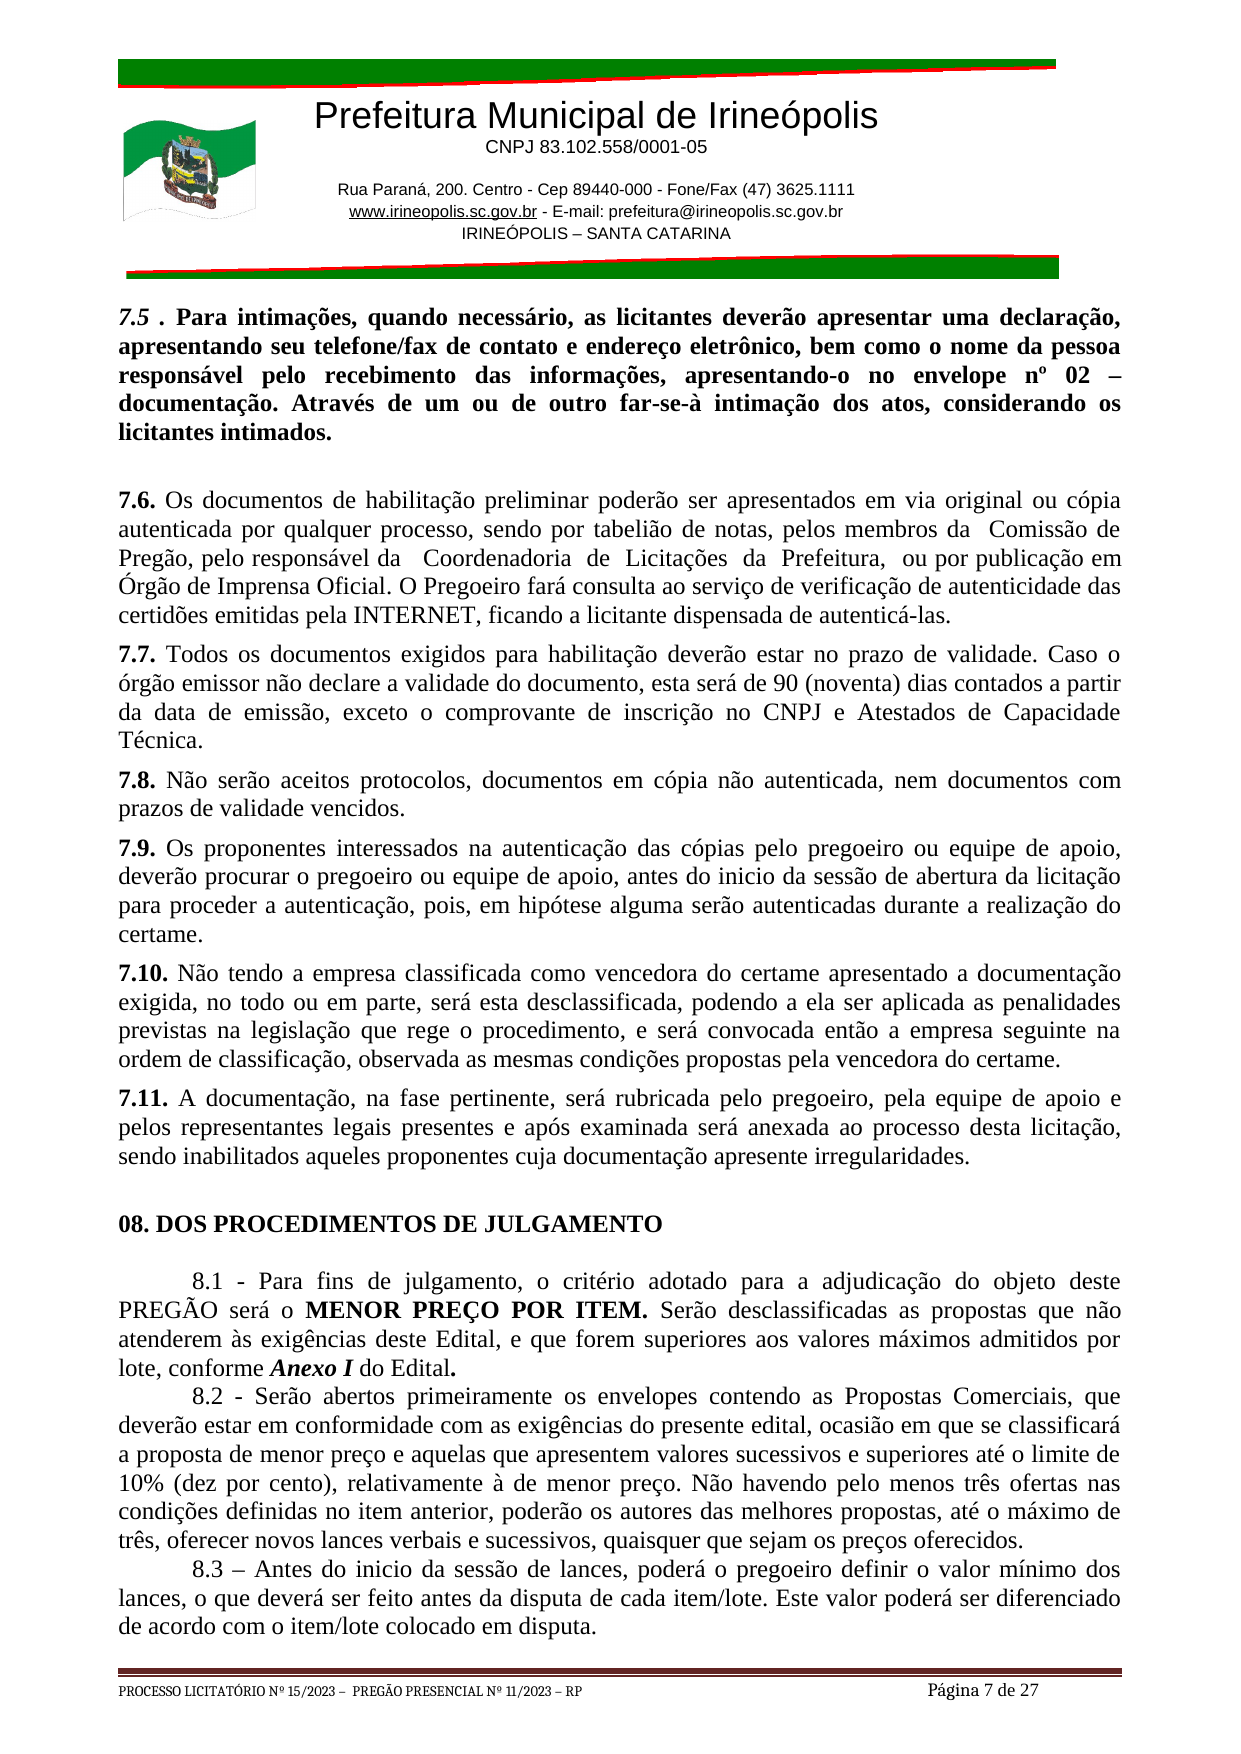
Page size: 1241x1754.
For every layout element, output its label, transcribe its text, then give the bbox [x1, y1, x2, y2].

picture [123, 120, 256, 222]
text 8.3 – Antes do inicio da sessão de lances, poderá o pregoeiro definir o valor mínimo dos lances, o que deverá ser feito antes da disputa de cada item/lote. Este valor poderá ser diferenciado de acordo com o item/lote colocado em disputa. [118, 1554, 1122, 1640]
text 7.6. Os documentos de habilitação preliminar poderão ser apresentados em via original ou cópia autenticada por qualquer processo, sendo por tabelião de notas, pelos membros da Comissão de Pregão, pelo responsável da Coordenadoria de Licitações da Prefeitura, ou por publicação em Órgão de Imprensa Oficial. O Pregoeiro fará consulta ao serviço de verificação de autenticidade das certidões emitidas pela INTERNET, ficando a licitante dispensada de autenticá-las. [118, 485, 1122, 629]
picture [118, 59, 1056, 94]
text 7.8. Não serão aceitos protocolos, documentos em cópia não autenticada, nem documentos com prazos de validade vencidos. [118, 765, 1122, 822]
text 7.11. A documentação, na fase pertinente, será rubricada pelo pregoeiro, pela equipe de apoio e pelos representantes legais presentes e após examinada será anexada ao processo desta licitação, sendo inabilitados aqueles proponentes cuja documentação apresente irregularidades. [118, 1083, 1122, 1170]
text 08. DOS PROCEDIMENTOS DE JULGAMENTO [118, 1209, 1122, 1238]
text 7.5 . Para intimações, quando necessário, as licitantes deverão apresentar uma declaração, apresentando seu telefone/fax de contato e endereço eletrônico, bem como o nome da pessoa responsável pelo recebimento das informações, apresentando-o no envelope nº 02 – documentação. Através de um ou de outro far-se-à intimação dos atos, considerando os licitantes intimados. [118, 302, 1122, 446]
picture [126, 249, 1059, 279]
text 8.1 - Para fins de julgamento, o critério adotado para a adjudicação do objeto deste PREGÃO será o MENOR PREÇO POR ITEM. Serão desclassificadas as propostas que não atenderem às exigências deste Edital, e que forem superiores aos valores máximos admitidos por lote, conforme Anexo I do Edital. [118, 1266, 1122, 1381]
text 8.2 - Serão abertos primeiramente os envelopes contendo as Propostas Comerciais, que deverão estar em conformidade com as exigências do presente edital, ocasião em que se classificará a proposta de menor preço e aquelas que apresentem valores sucessivos e superiores até o limite de 10% (dez por cento), relativamente à de menor preço. Não havendo pelo menos três ofertas nas condições definidas no item anterior, poderão os autores das melhores propostas, até o máximo de três, oferecer novos lances verbais e sucessivos, quaisquer que sejam os preços oferecidos. [118, 1381, 1122, 1554]
text 7.9. Os proponentes interessados na autenticação das cópias pelo pregoeiro ou equipe de apoio, deverão procurar o pregoeiro ou equipe de apoio, antes do inicio da sessão de abertura da licitação para proceder a autenticação, pois, em hipótese alguma serão autenticadas durante a realização do certame. [118, 833, 1122, 948]
text 7.10. Não tendo a empresa classificada como vencedora do certame apresentado a documentação exigida, no todo ou em parte, será esta desclassificada, podendo a ela ser aplicada as penalidades previstas na legislação que rege o procedimento, e será convocada então a empresa seguinte na ordem de classificação, observada as mesmas condições propostas pela vencedora do certame. [118, 958, 1122, 1073]
text 7.7. Todos os documentos exigidos para habilitação deverão estar no prazo de validade. Caso o órgão emissor não declare a validade do documento, esta será de 90 (noventa) dias contados a partir da data de emissão, exceto o comprovante de inscrição no CNPJ e Atestados de Capacidade Técnica. [118, 639, 1122, 754]
